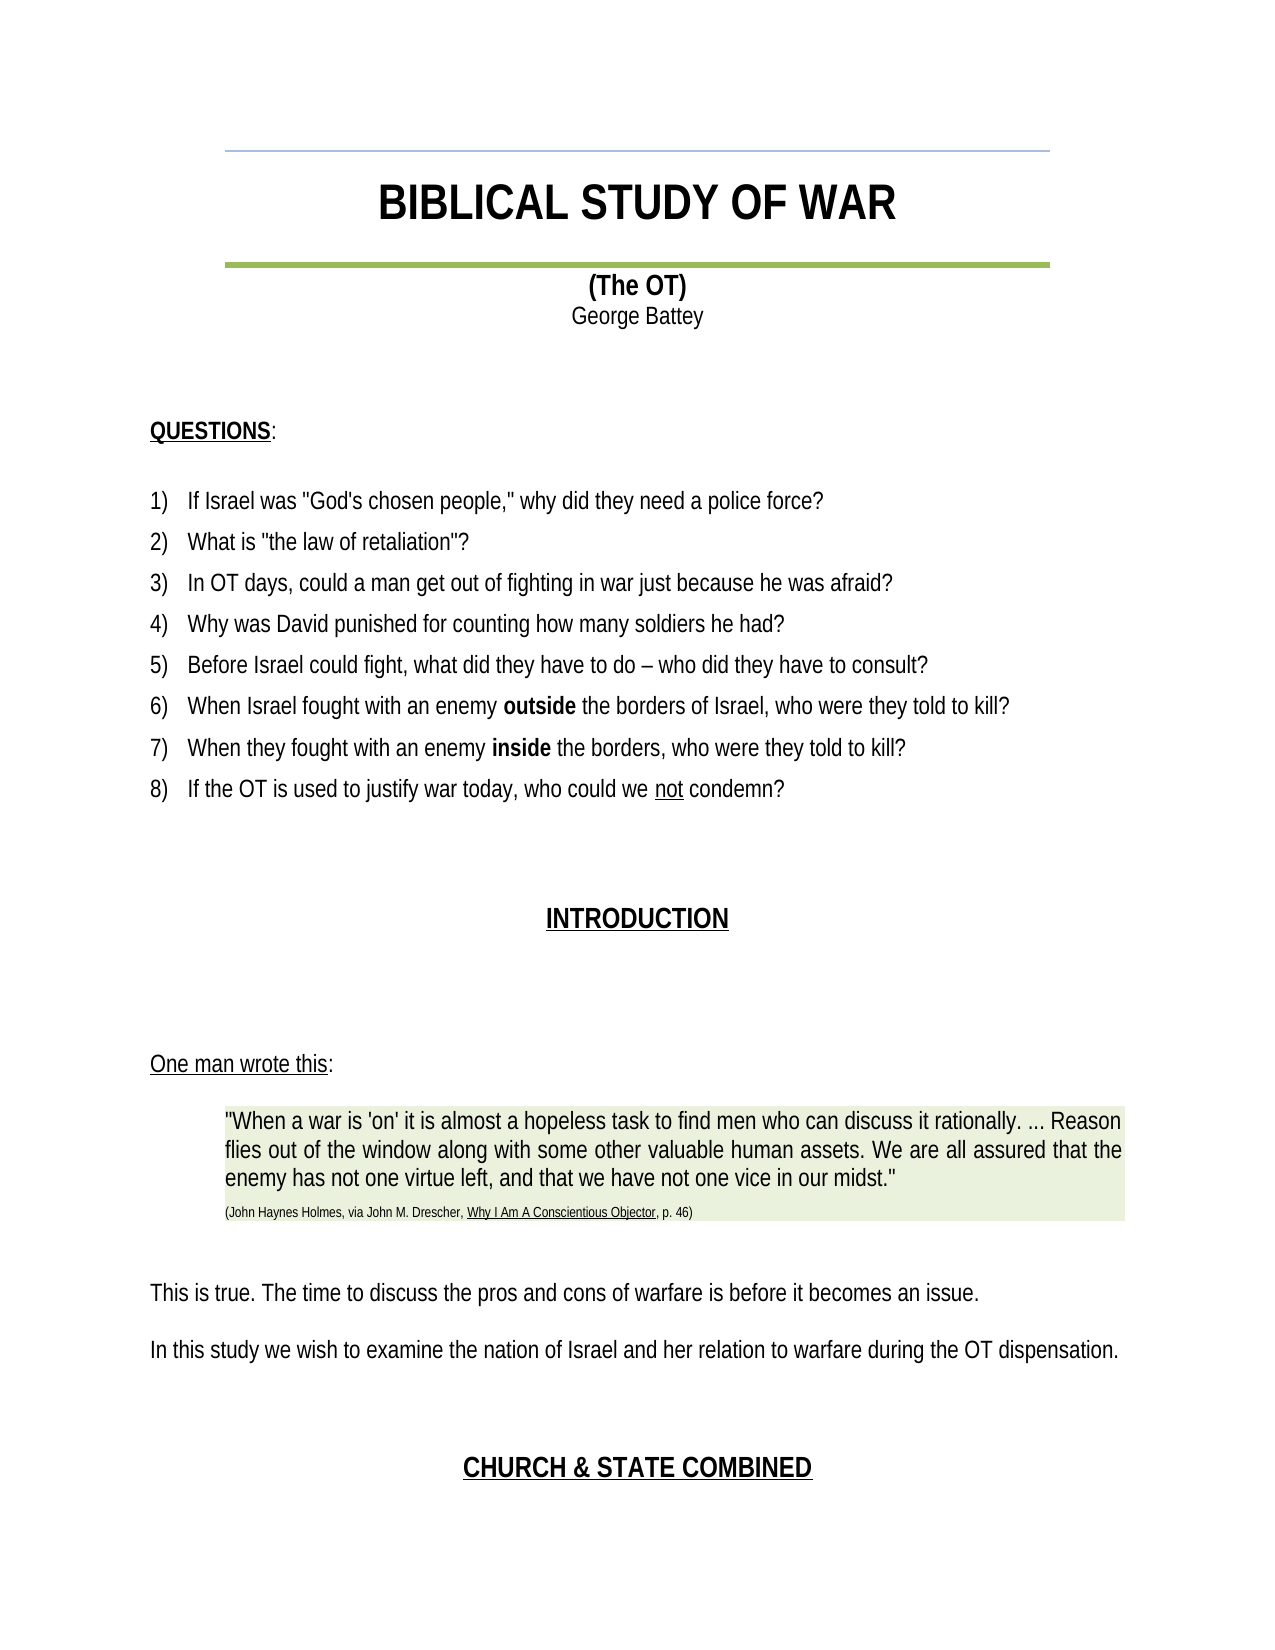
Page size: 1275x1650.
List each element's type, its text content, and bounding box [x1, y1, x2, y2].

text "When a war is 'on' it is almost a hopeless task to find men who can discuss it rationally. ... Reason flies out of the window along with some other valuable human assets. We are all assured that the enemy has not one virtue left, and that we have not one vice in our midst." [225, 1106, 1125, 1192]
text In this study we wish to examine the nation of Israel and her relation to warfare during the OT dispensation. [150, 1335, 1125, 1364]
text One man wrote this: [150, 1049, 1125, 1077]
text QUESTIONS: [150, 416, 1125, 444]
text This is true. The time to discuss the pros and cons of warfare is before it becomes an issue. [150, 1278, 1125, 1307]
list If the OT is used to justify war today, who could we not condemn? [150, 774, 1125, 802]
subtitle INTRODUCTION [262, 901, 1012, 934]
subtitle CHURCH & STATE COMBINED [262, 1450, 1012, 1483]
list What is "the law of retaliation"? [150, 527, 1125, 555]
text George Battey [150, 301, 1125, 330]
title BIBLICAL STUDY OF WAR [225, 152, 1050, 262]
list In OT days, could a man get out of fighting in war just because he was afraid? [150, 568, 1125, 597]
list If Israel was "God's chosen people," why did they need a police force? [150, 486, 1125, 514]
text (The OT) [150, 268, 1125, 301]
list When Israel fought with an enemy outside the borders of Israel, who were they told to kill? [150, 691, 1125, 720]
list Before Israel could fight, what did they have to do – who did they have to consult? [150, 650, 1125, 679]
list Why was David punished for counting how many soldiers he had? [150, 609, 1125, 638]
list When they fought with an enemy inside the borders, who were they told to kill? [150, 732, 1125, 761]
text (John Haynes Holmes, via John M. Drescher, Why I Am A Conscientious Objector, p. 46) [225, 1192, 1125, 1221]
